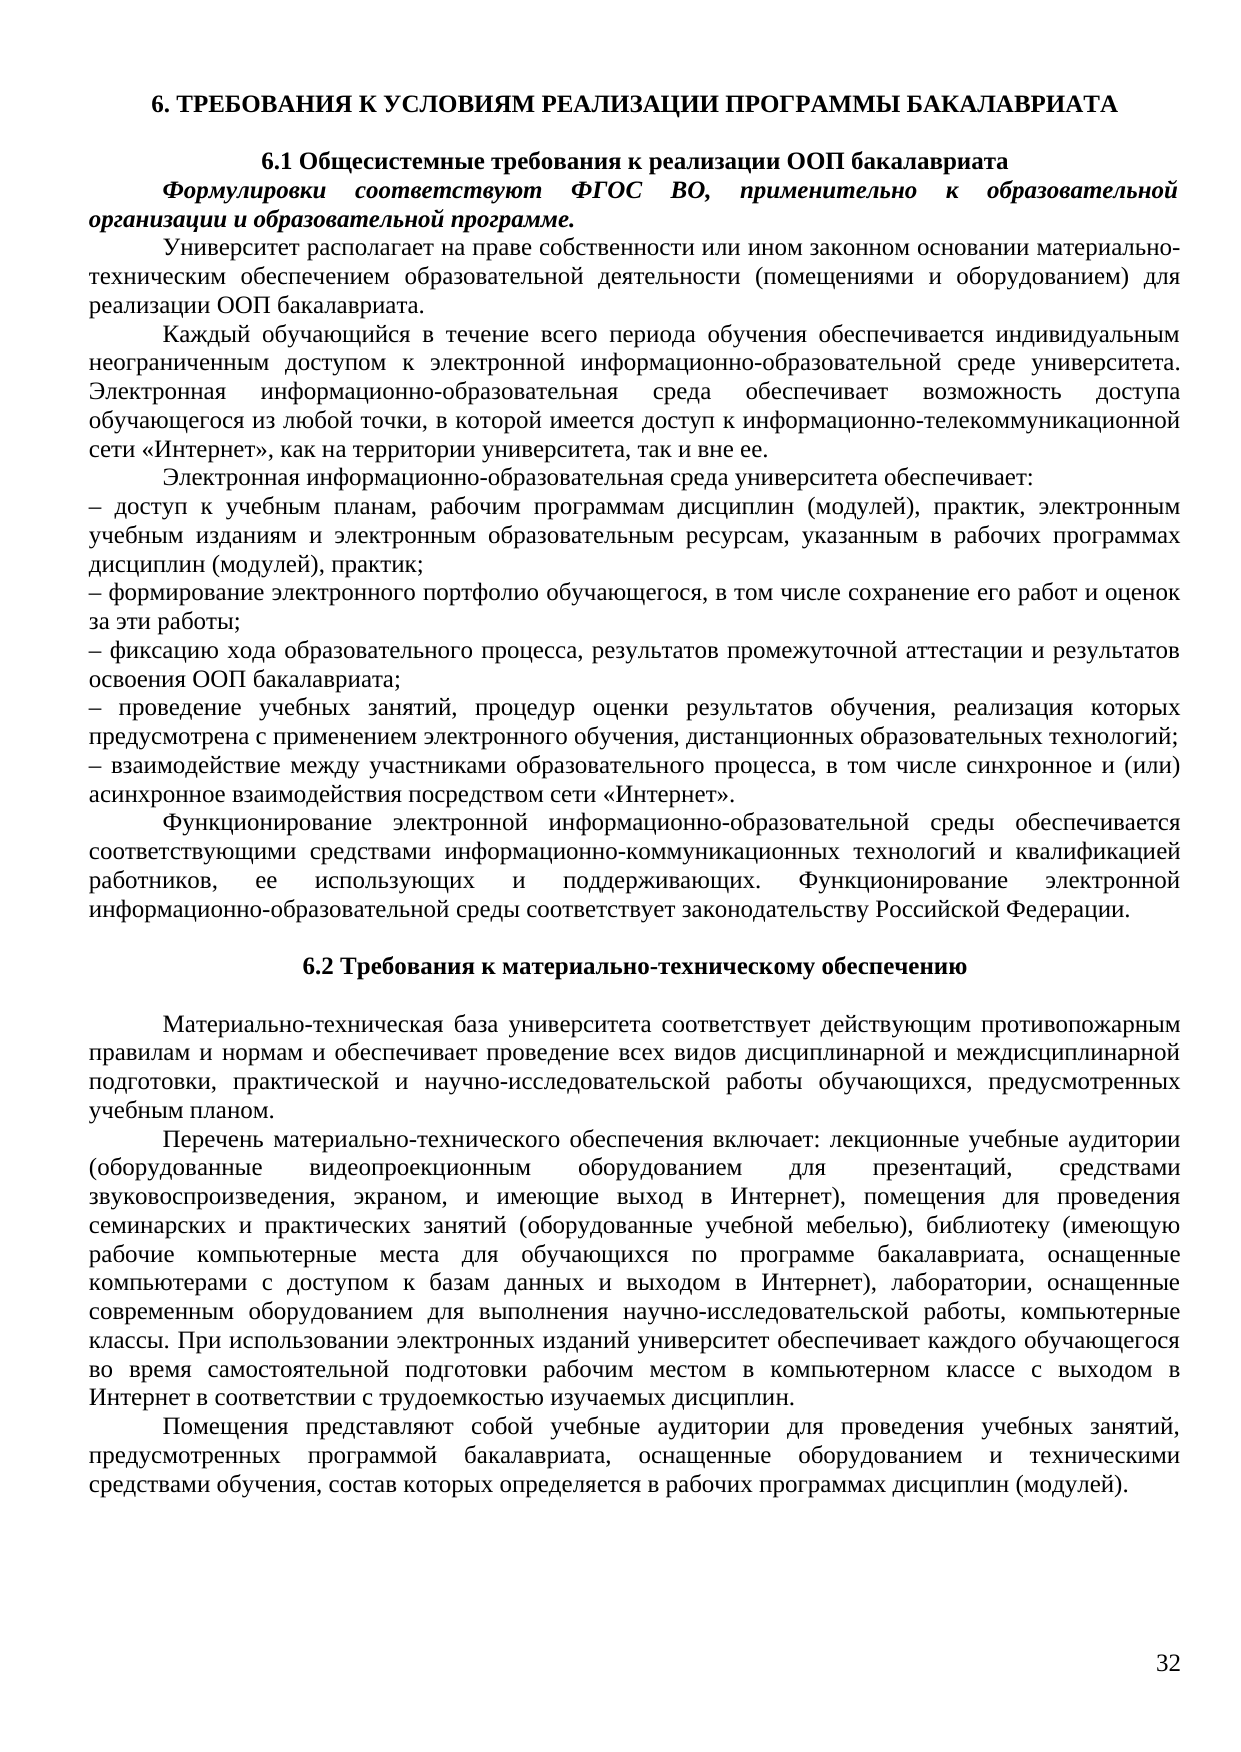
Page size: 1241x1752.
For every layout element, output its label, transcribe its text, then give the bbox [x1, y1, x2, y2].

text Материально-техническая база университета соответствует действующим противопожарным правилам и нормам и обеспечивает проведение всех видов дисциплинарной и междисциплинарной подготовки, практической и научно-исследовательской работы обучающихся, предусмотренных учебным планом. [89, 1009, 1181, 1124]
text – взаимодействие между участниками образовательного процесса, в том числе синхронное и (или) асинхронное взаимодействия посредством сети «Интернет». [89, 750, 1181, 807]
text – формирование электронного портфолио обучающегося, в том числе сохранение его работ и оценок за эти работы; [89, 577, 1181, 635]
text Каждый обучающийся в течение всего периода обучения обеспечивается индивидуальным неограниченным доступом к электронной информационно-образовательной среде университета. Электронная информационно-образовательная среда обеспечивает возможность доступа обучающегося из любой точки, в которой имеется доступ к информационно-телекоммуникационной сети «Интернет», как на территории университета, так и вне ее. [89, 319, 1181, 462]
text Помещения представляют собой учебные аудитории для проведения учебных занятий, предусмотренных программой бакалавриата, оснащенные оборудованием и техническими средствами обучения, состав которых определяется в рабочих программах дисциплин (модулей). [89, 1411, 1181, 1497]
text 6.2 Требования к материально-техническому обеспечению [89, 951, 1181, 980]
text 6.1 Общесистемные требования к реализации ООП бакалавриата [89, 146, 1181, 175]
text Функционирование электронной информационно-образовательной среды обеспечивается соответствующими средствами информационно-коммуникационных технологий и квалификацией работников, ее использующих и поддерживающих. Функционирование электронной информационно-образовательной среды соответствует законодательству Российской Федерации. [89, 807, 1181, 922]
text Перечень материально-технического обеспечения включает: лекционные учебные аудитории (оборудованные видеопроекционным оборудованием для презентаций, средствами звуковоспроизведения, экраном, и имеющие выход в Интернет), помещения для проведения семинарских и практических занятий (оборудованные учебной мебелью), библиотеку (имеющую рабочие компьютерные места для обучающихся по программе бакалавриата, оснащенные компьютерами с доступом к базам данных и выходом в Интернет), лаборатории, оснащенные современным оборудованием для выполнения научно-исследовательской работы, компьютерные классы. При использовании электронных изданий университет обеспечивает каждого обучающегося во время самостоятельной подготовки рабочим местом в компьютерном классе с выходом в Интернет в соответствии с трудоемкостью изучаемых дисциплин. [89, 1124, 1181, 1411]
text – проведение учебных занятий, процедур оценки результатов обучения, реализация которых предусмотрена с применением электронного обучения, дистанционных образовательных технологий; [89, 692, 1181, 750]
text Электронная информационно-образовательная среда университета обеспечивает: [89, 462, 1181, 491]
text 6. ТРЕБОВАНИЯ К УСЛОВИЯМ РЕАЛИЗАЦИИ ПРОГРАММЫ БАКАЛАВРИАТА [89, 89, 1181, 117]
text Формулировки соответствуют ФГОС ВО, применительно к образовательной организации и образовательной программе. [89, 175, 1181, 232]
text – доступ к учебным планам, рабочим программам дисциплин (модулей), практик, электронным учебным изданиям и электронным образовательным ресурсам, указанным в рабочих программах дисциплин (модулей), практик; [89, 491, 1181, 577]
text Университет располагает на праве собственности или ином законном основании материально-техническим обеспечением образовательной деятельности (помещениями и оборудованием) для реализации ООП бакалавриата. [89, 232, 1181, 319]
text – фиксацию хода образовательного процесса, результатов промежуточной аттестации и результатов освоения ООП бакалавриата; [89, 635, 1181, 692]
